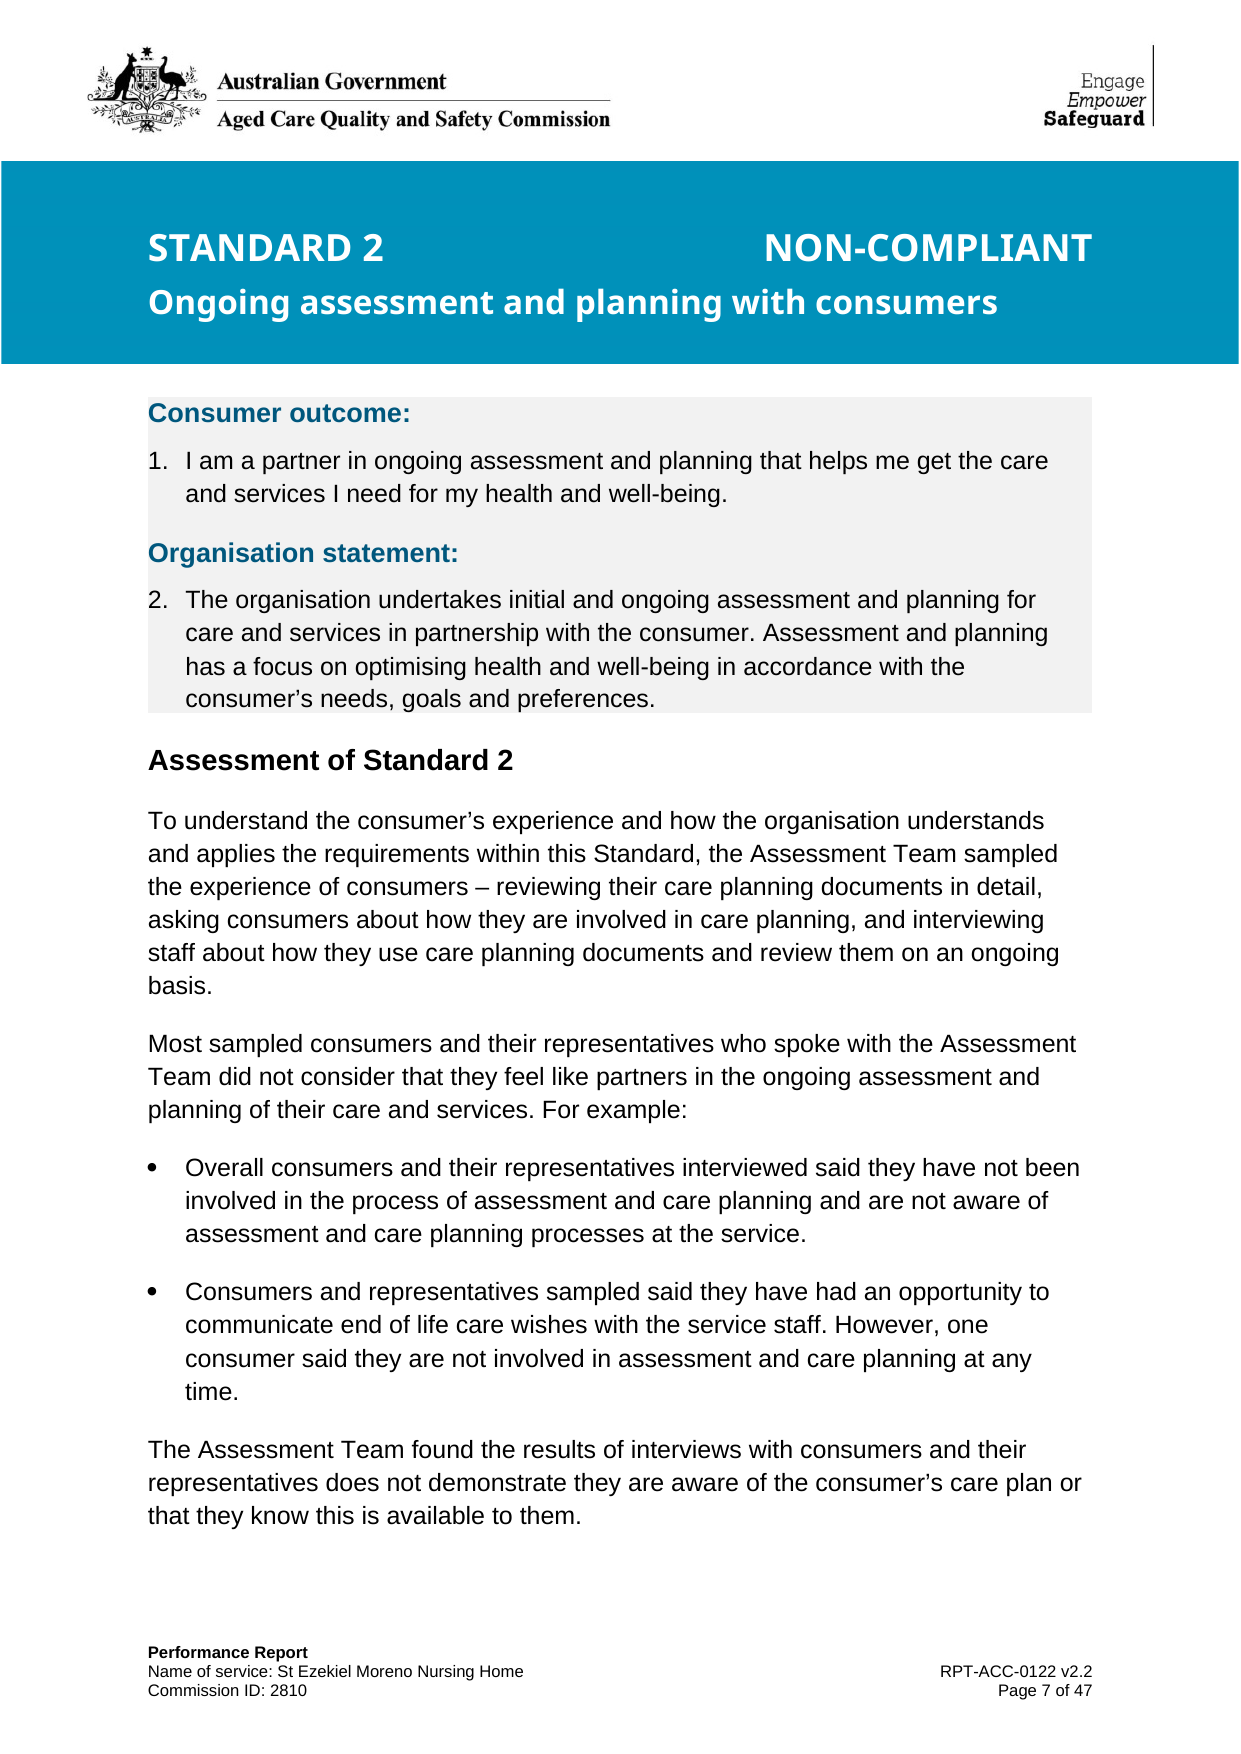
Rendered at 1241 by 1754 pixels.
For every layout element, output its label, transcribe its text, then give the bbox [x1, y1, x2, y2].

text Most sampled consumers and their representatives who spoke with the Assessment Team did not consider that they feel like partners in the ongoing assessment and planning of their care and services. For example: [148, 1029, 1092, 1124]
text The Assessment Team found the results of interviews with consumers and their representatives does not demonstrate they are aware of the consumer’s care plan or that they know this is available to them. [148, 1434, 1092, 1529]
subtitle Consumer outcome: [148, 397, 1092, 429]
list Overall consumers and their representatives interviewed said they have not been involved in the process of assessment and care planning and are not aware of assessment and care planning processes at the service. [148, 1153, 1092, 1248]
subtitle STANDARD 2 NON-COMPLIANT Ongoing assessment and planning with consumers [148, 221, 1092, 324]
text To understand the consumer’s experience and how the organisation understands and applies the requirements within this Standard, the Assessment Team sampled the experience of consumers – reviewing their care planning documents in detail, asking consumers about how they are involved in care planning, and interviewing staff about how they use care planning documents and review them on an ongoing basis. [148, 806, 1092, 1000]
subtitle Organisation statement: [148, 537, 1092, 568]
subtitle Assessment of Standard 2 [148, 742, 1092, 776]
picture [1, 0, 1241, 154]
subtitle I am a partner in ongoing assessment and planning that helps me get the care and services I need for my health and well-being. [148, 446, 1092, 508]
list Consumers and representatives sampled said they have had an opportunity to communicate end of life care wishes with the service staff. However, one consumer said they are not involved in assessment and care planning at any time. [148, 1277, 1092, 1405]
list The organisation undertakes initial and ongoing assessment and planning for care and services in partnership with the consumer. Assessment and planning has a focus on optimising health and well-being in accordance with the consumer’s needs, goals and preferences. [148, 585, 1092, 713]
